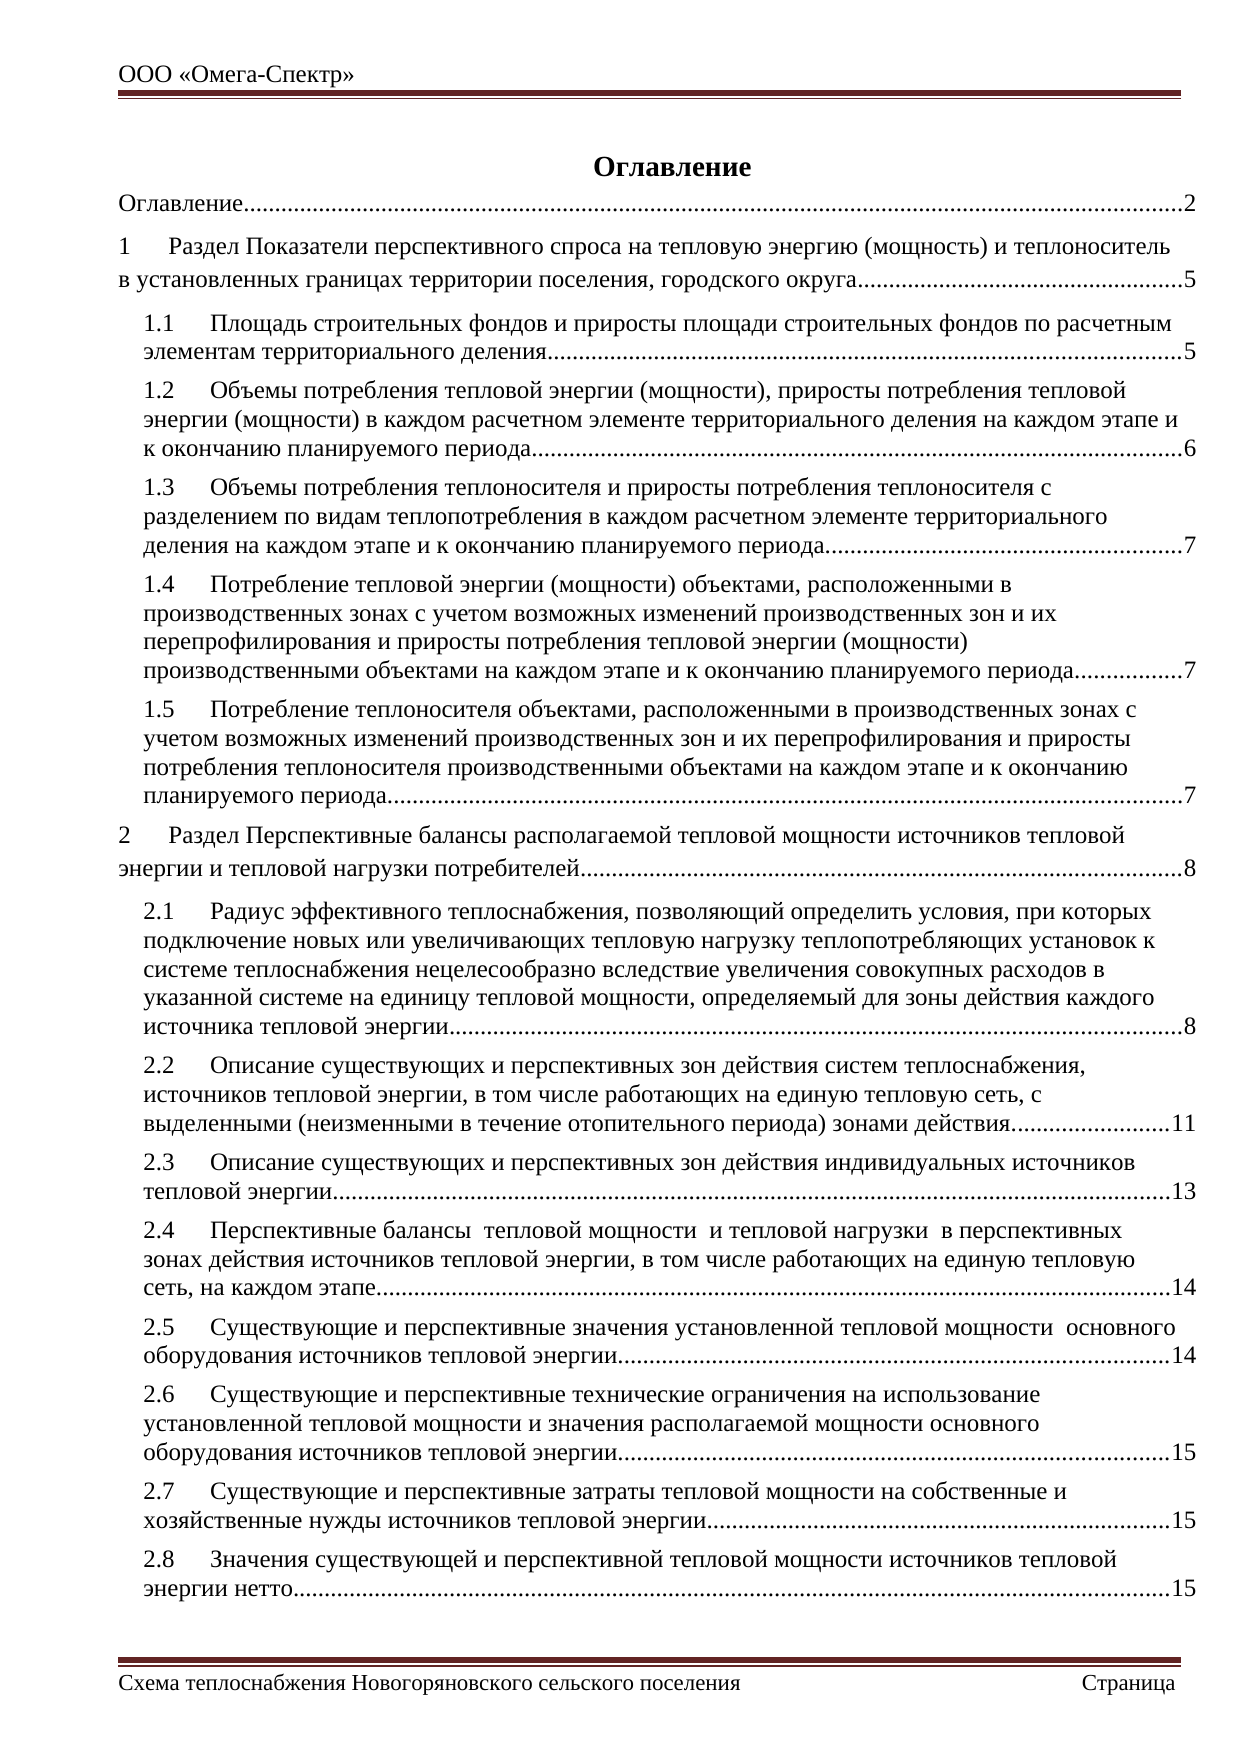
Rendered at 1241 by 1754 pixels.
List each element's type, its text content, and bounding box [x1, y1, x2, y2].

text 1 Раздел Показатели перспективного спроса на тепловую энергию (мощность) и теплоноситель в установленных границах территории поселения, городского округа 5 [118, 231, 1181, 293]
text 2.3 Описание существующих и перспективных зон действия индивидуальных источников тепловой энергии 13 [143, 1147, 1181, 1204]
text 1.3 Объемы потребления теплоносителя и приросты потребления теплоносителя с разделением по видам теплопотребления в каждом расчетном элементе территориального деления на каждом этапе и к окончанию планируемого периода. 7 [143, 472, 1181, 558]
text 2.2 Описание существующих и перспективных зон действия систем теплоснабжения, источников тепловой энергии, в том числе работающих на единую тепловую сеть, с выделенными (неизменными в течение отопительного периода) зонами действия. 11 [143, 1050, 1181, 1137]
text 2.1 Радиус эффективного теплоснабжения, позволяющий определить условия, при которых подключение новых или увеличивающих тепловую нагрузку теплопотребляющих установок к системе теплоснабжения нецелесообразно вследствие увеличения совокупных расходов в указанной системе на единицу тепловой мощности, определяемый для зоны действия каждого источника тепловой энергии. 8 [143, 896, 1181, 1040]
text 2.4 Перспективные балансы тепловой мощности и тепловой нагрузки в перспективных зонах действия источников тепловой энергии, в том числе работающих на единую тепловую сеть, на каждом этапе. 14 [143, 1215, 1181, 1301]
subtitle Оглавление [163, 149, 1181, 183]
text 1.4 Потребление тепловой энергии (мощности) объектами, расположенными в производственных зонах с учетом возможных изменений производственных зон и их перепрофилирования и приросты потребления тепловой энергии (мощности) производственными объектами на каждом этапе и к окончанию планируемого периода. 7 [143, 569, 1181, 684]
text 2 Раздел Перспективные балансы располагаемой тепловой мощности источников тепловой энергии и тепловой нагрузки потребителей 8 [118, 820, 1181, 882]
text 2.5 Существующие и перспективные значения установленной тепловой мощности основного оборудования источников тепловой энергии. 14 [143, 1312, 1181, 1369]
text 1.5 Потребление теплоносителя объектами, расположенными в производственных зонах с учетом возможных изменений производственных зон и их перепрофилирования и приросты потребления теплоносителя производственными объектами на каждом этапе и к окончанию планируемого периода. 7 [143, 694, 1181, 809]
text 1.2 Объемы потребления тепловой энергии (мощности), приросты потребления тепловой энергии (мощности) в каждом расчетном элементе территориального деления на каждом этапе и к окончанию планируемого периода. 6 [143, 376, 1181, 462]
text 2.7 Существующие и перспективные затраты тепловой мощности на собственные и хозяйственные нужды источников тепловой энергии. 15 [143, 1476, 1181, 1534]
text 2.6 Существующие и перспективные технические ограничения на использование установленной тепловой мощности и значения располагаемой мощности основного оборудования источников тепловой энергии. 15 [143, 1379, 1181, 1466]
text 1.1 Площадь строительных фондов и приросты площади строительных фондов по расчетным элементам территориального деления. 5 [143, 308, 1181, 365]
text Оглавление 2 [118, 188, 1181, 217]
text 2.8 Значения существующей и перспективной тепловой мощности источников тепловой энергии нетто. 15 [143, 1544, 1181, 1602]
